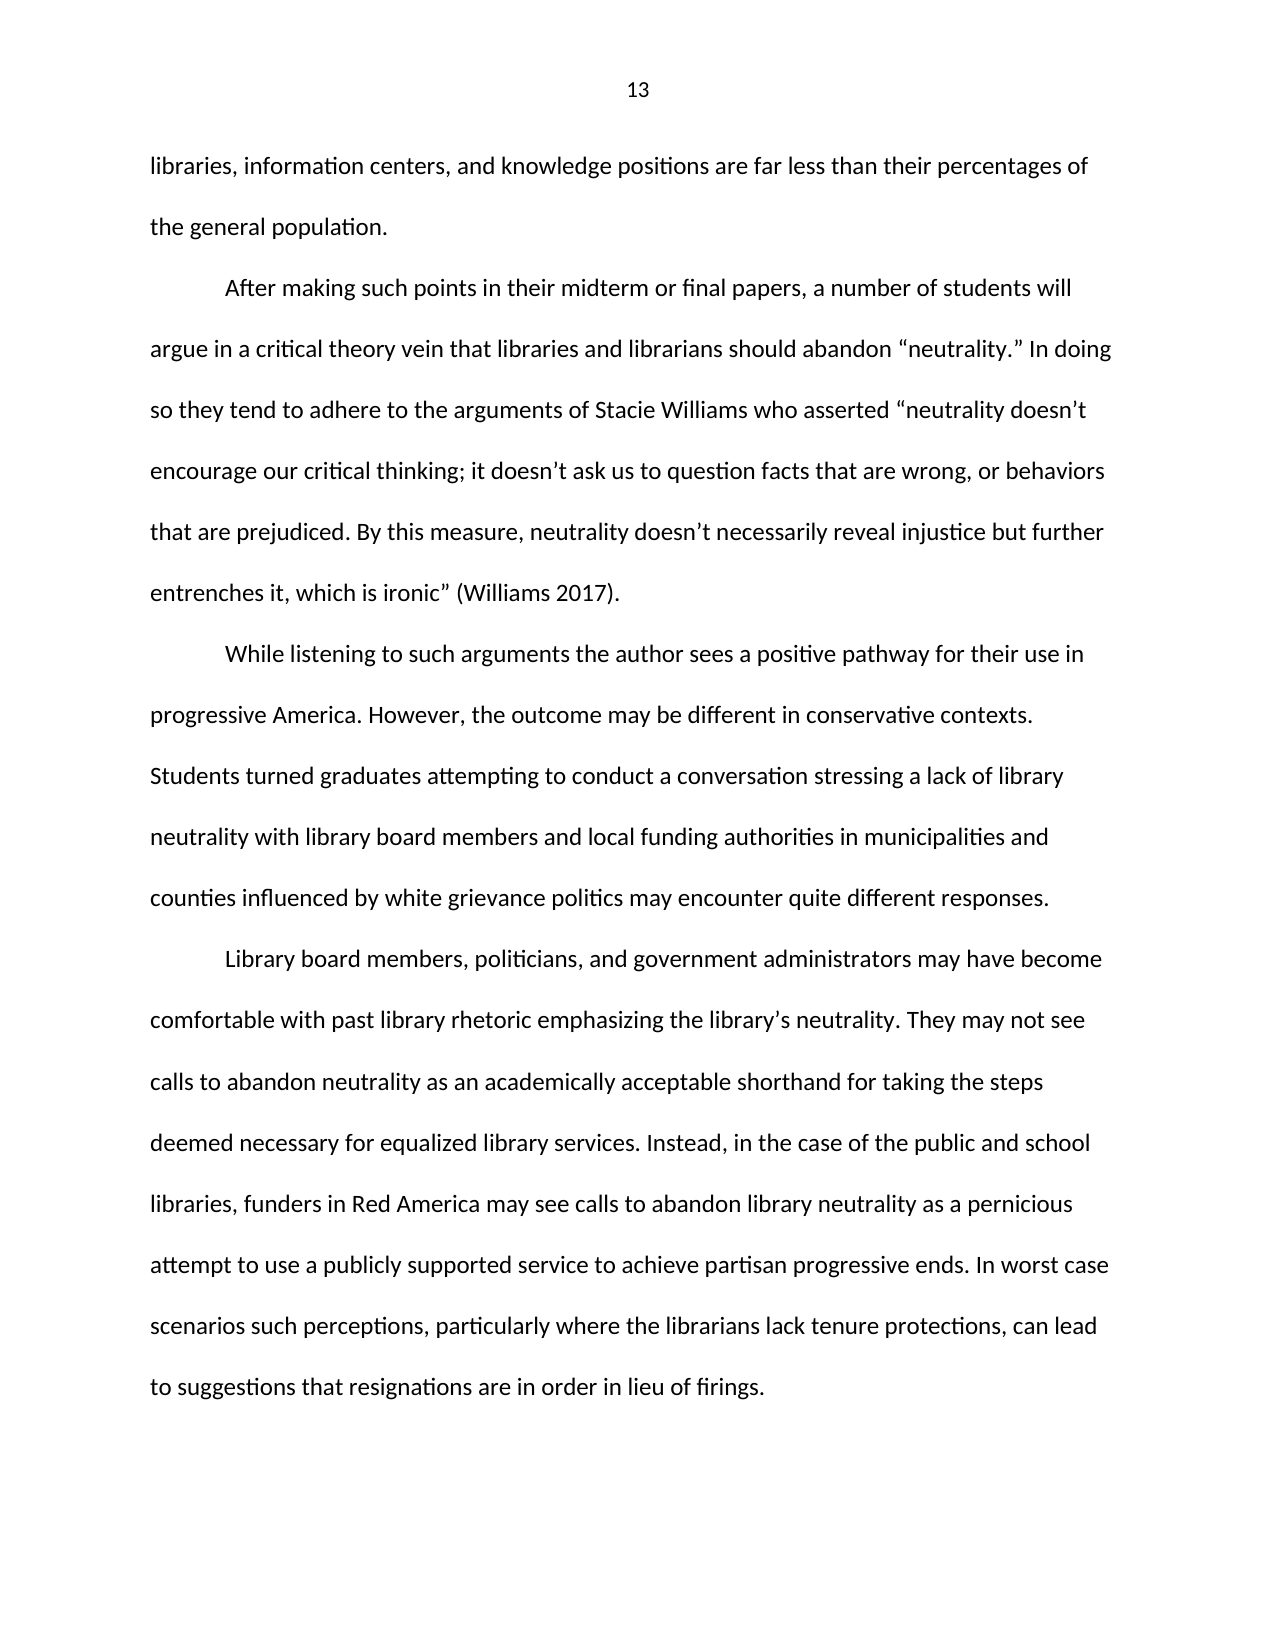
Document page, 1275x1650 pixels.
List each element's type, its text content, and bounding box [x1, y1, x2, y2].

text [150, 150, 1125, 242]
text While listening to such arguments the author sees a positive pathway for their use in progressive America. However, the outcome may be different in conservative contexts. Students turned graduates attempting to conduct a conversation stressing a lack of library neutrality with library board members and local funding authorities in municipalities and counties influenced by white grievance politics may encounter quite different responses. [150, 638, 1125, 913]
text Library board members, politicians, and government administrators may have become comfortable with past library rhetoric emphasizing the library’s neutrality. They may not see calls to abandon neutrality as an academically acceptable shorthand for taking the steps deemed necessary for equalized library services. Instead, in the case of the public and school libraries, funders in Red America may see calls to abandon library neutrality as a pernicious attempt to use a publicly supported service to achieve partisan progressive ends. In worst case scenarios such perceptions, particularly where the librarians lack tenure protections, can lead to suggestions that resignations are in order in lieu of firings. [150, 943, 1125, 1401]
text After making such points in their midterm or final papers, a number of students will argue in a critical theory vein that libraries and librarians should abandon “neutrality.” In doing so they tend to adhere to the arguments of Stacie Williams who asserted “neutrality doesn’t encourage our critical thinking; it doesn’t ask us to question facts that are wrong, or behaviors that are prejudiced. By this measure, neutrality doesn’t necessarily reveal injustice but further entrenches it, which is ironic” (Williams 2017). [150, 272, 1125, 608]
